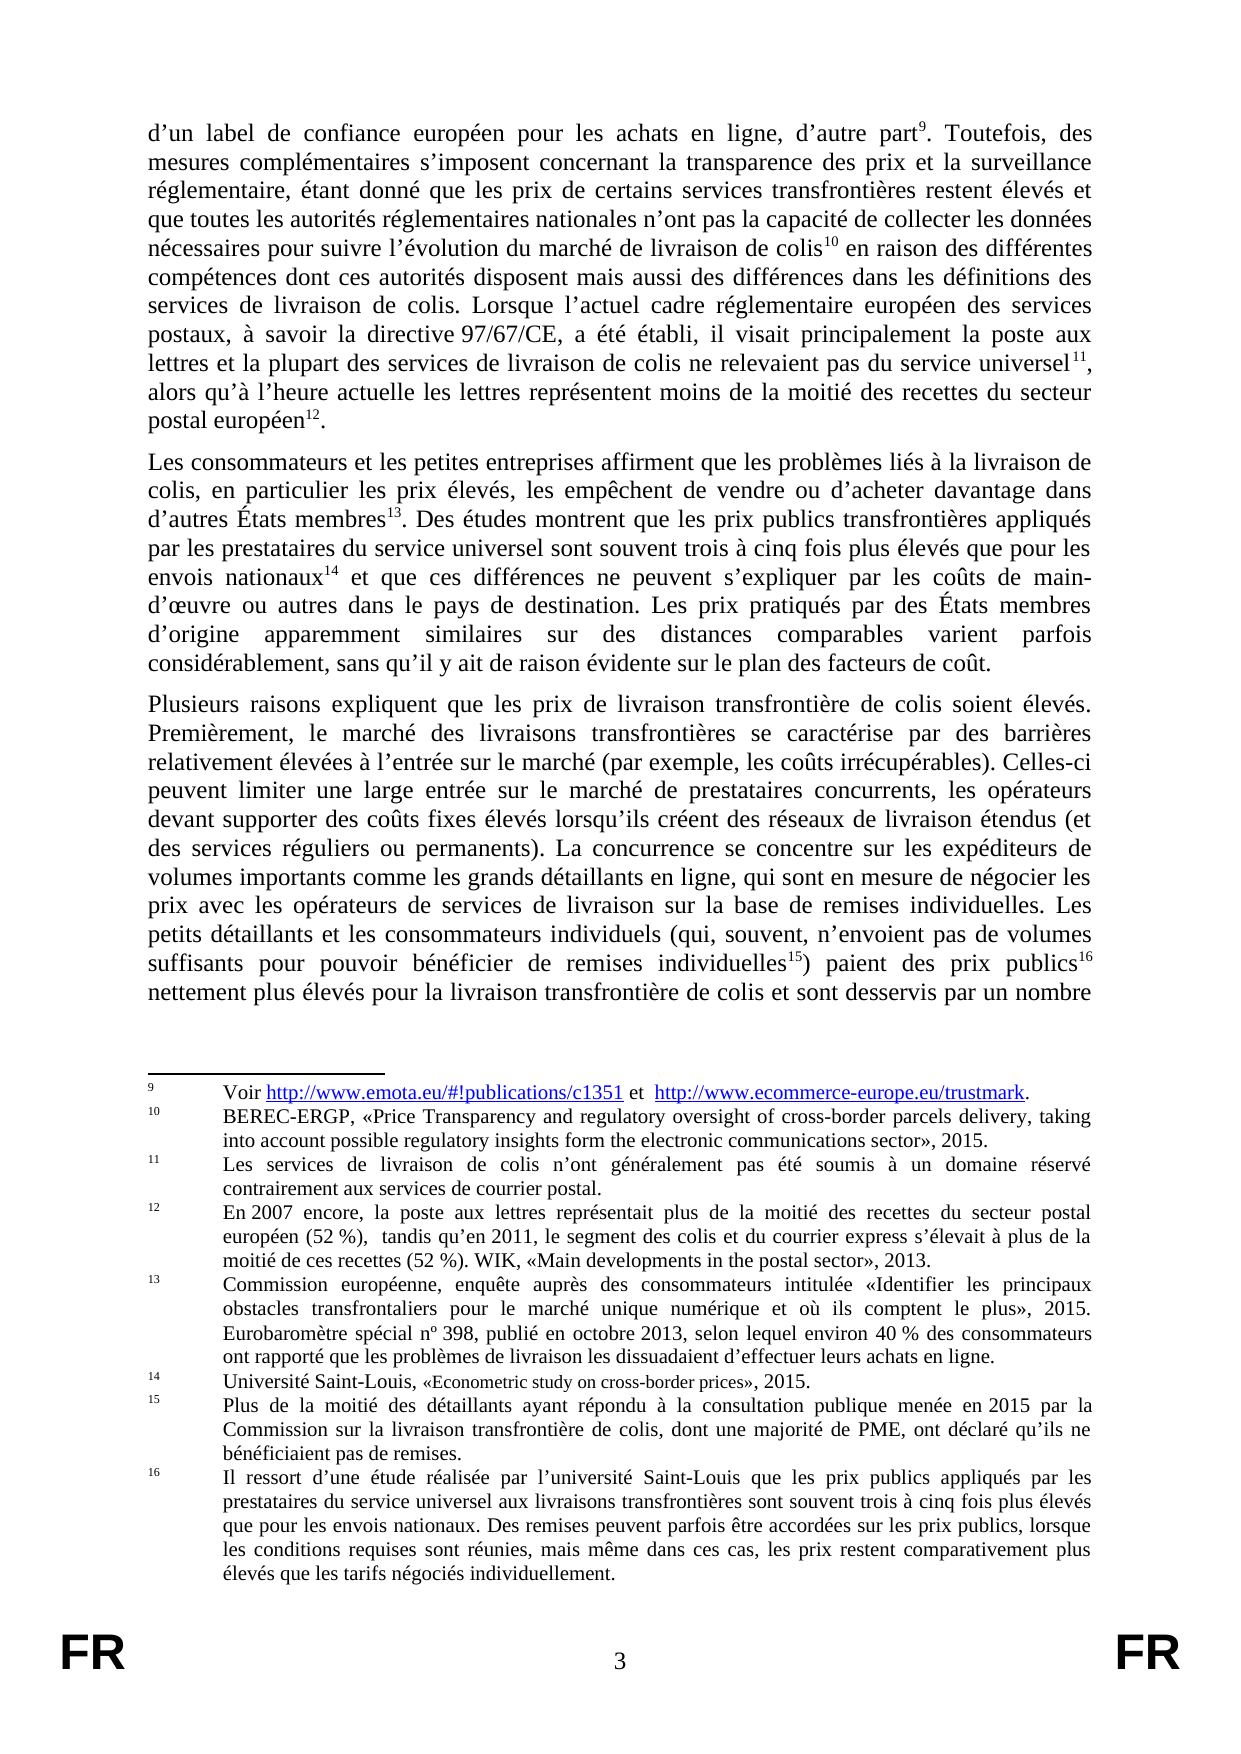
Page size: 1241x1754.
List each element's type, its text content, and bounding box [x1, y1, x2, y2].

text Il ressort de la communication de la Commission de 2012 sur le commerce électronique que l’amélioration de la livraison physique de produits commandés en ligne constitue l’un des éléments essentiels pour la croissance du commerce électronique. La feuille de route concernant la livraison de produits qui a fait suite à cette communication en 2013 contient une description des actions permettant d’atteindre trois séries d’objectifs: i) améliorer la transparence et l’information pour tous les acteurs de la chaîne de valeur du commerce électronique; ii) proposer davantage de solutions de livraison, de meilleure qualité et à un prix plus abordable; et iii) améliorer le traitement des réclamations et les mécanismes de recours proposés aux consommateurs. Certaines améliorations ont été constatées, d’une part, en matière de qualité du service, notamment une initiative sur l’interopérabilité par les prestataires du service universel et une quatrième demande de normalisation à CEN/TC331 et, d’autre part, en ce qui concerne la fourniture d’informations aux consommateurs au moyen d’un label de confiance européen pour les achats en ligne, d’autre part. Toutefois, des mesures complémentaires s’imposent concernant la transparence des prix et la surveillance réglementaire, étant donné que les prix de certains services transfrontières restent élevés et que toutes les autorités réglementaires nationales n’ont pas la capacité de collecter les données nécessaires pour suivre l’évolution du marché de livraison de colis en raison des différentes compétences dont ces autorités disposent mais aussi des différences dans les définitions des services de livraison de colis. Lorsque l’actuel cadre réglementaire européen des services postaux, à savoir la directive 97/67/CE, a été établi, il visait principalement la poste aux lettres et la plupart des services de livraison de colis ne relevaient pas du service universel, alors qu’à l’heure actuelle les lettres représentent moins de la moitié des recettes du secteur postal européen. [148, 118, 1093, 434]
text Les consommateurs et les petites entreprises affirment que les problèmes liés à la livraison de colis, en particulier les prix élevés, les empêchent de vendre ou d’acheter davantage dans d’autres États membres. Des études montrent que les prix publics transfrontières appliqués par les prestataires du service universel sont souvent trois à cinq fois plus élevés que pour les envois nationaux et que ces différences ne peuvent s’expliquer par les coûts de main-d’œuvre ou autres dans le pays de destination. Les prix pratiqués par des États membres d’origine apparemment similaires sur des distances comparables varient parfois considérablement, sans qu’il y ait de raison évidente sur le plan des facteurs de coût. [148, 447, 1093, 677]
text Plusieurs raisons expliquent que les prix de livraison transfrontière de colis soient élevés. Premièrement, le marché des livraisons transfrontières se caractérise par des barrières relativement élevées à l’entrée sur le marché (par exemple, les coûts irrécupérables). Celles-ci peuvent limiter une large entrée sur le marché de prestataires concurrents, les opérateurs devant supporter des coûts fixes élevés lorsqu’ils créent des réseaux de livraison étendus (et des services réguliers ou permanents). La concurrence se concentre sur les expéditeurs de volumes importants comme les grands détaillants en ligne, qui sont en mesure de négocier les prix avec les opérateurs de services de livraison sur la base de remises individuelles. Les petits détaillants et les consommateurs individuels (qui, souvent, n’envoient pas de volumes suffisants pour pouvoir bénéficier de remises individuelles) paient des prix publics nettement plus élevés pour la livraison transfrontière de colis et sont desservis par un nombre moins élevé d’opérateurs, en particulier dans les régions éloignées, où il est même possible que seul le prestataire du service universel effectue des livraisons sans frais supplémentaires. [148, 689, 1093, 1006]
